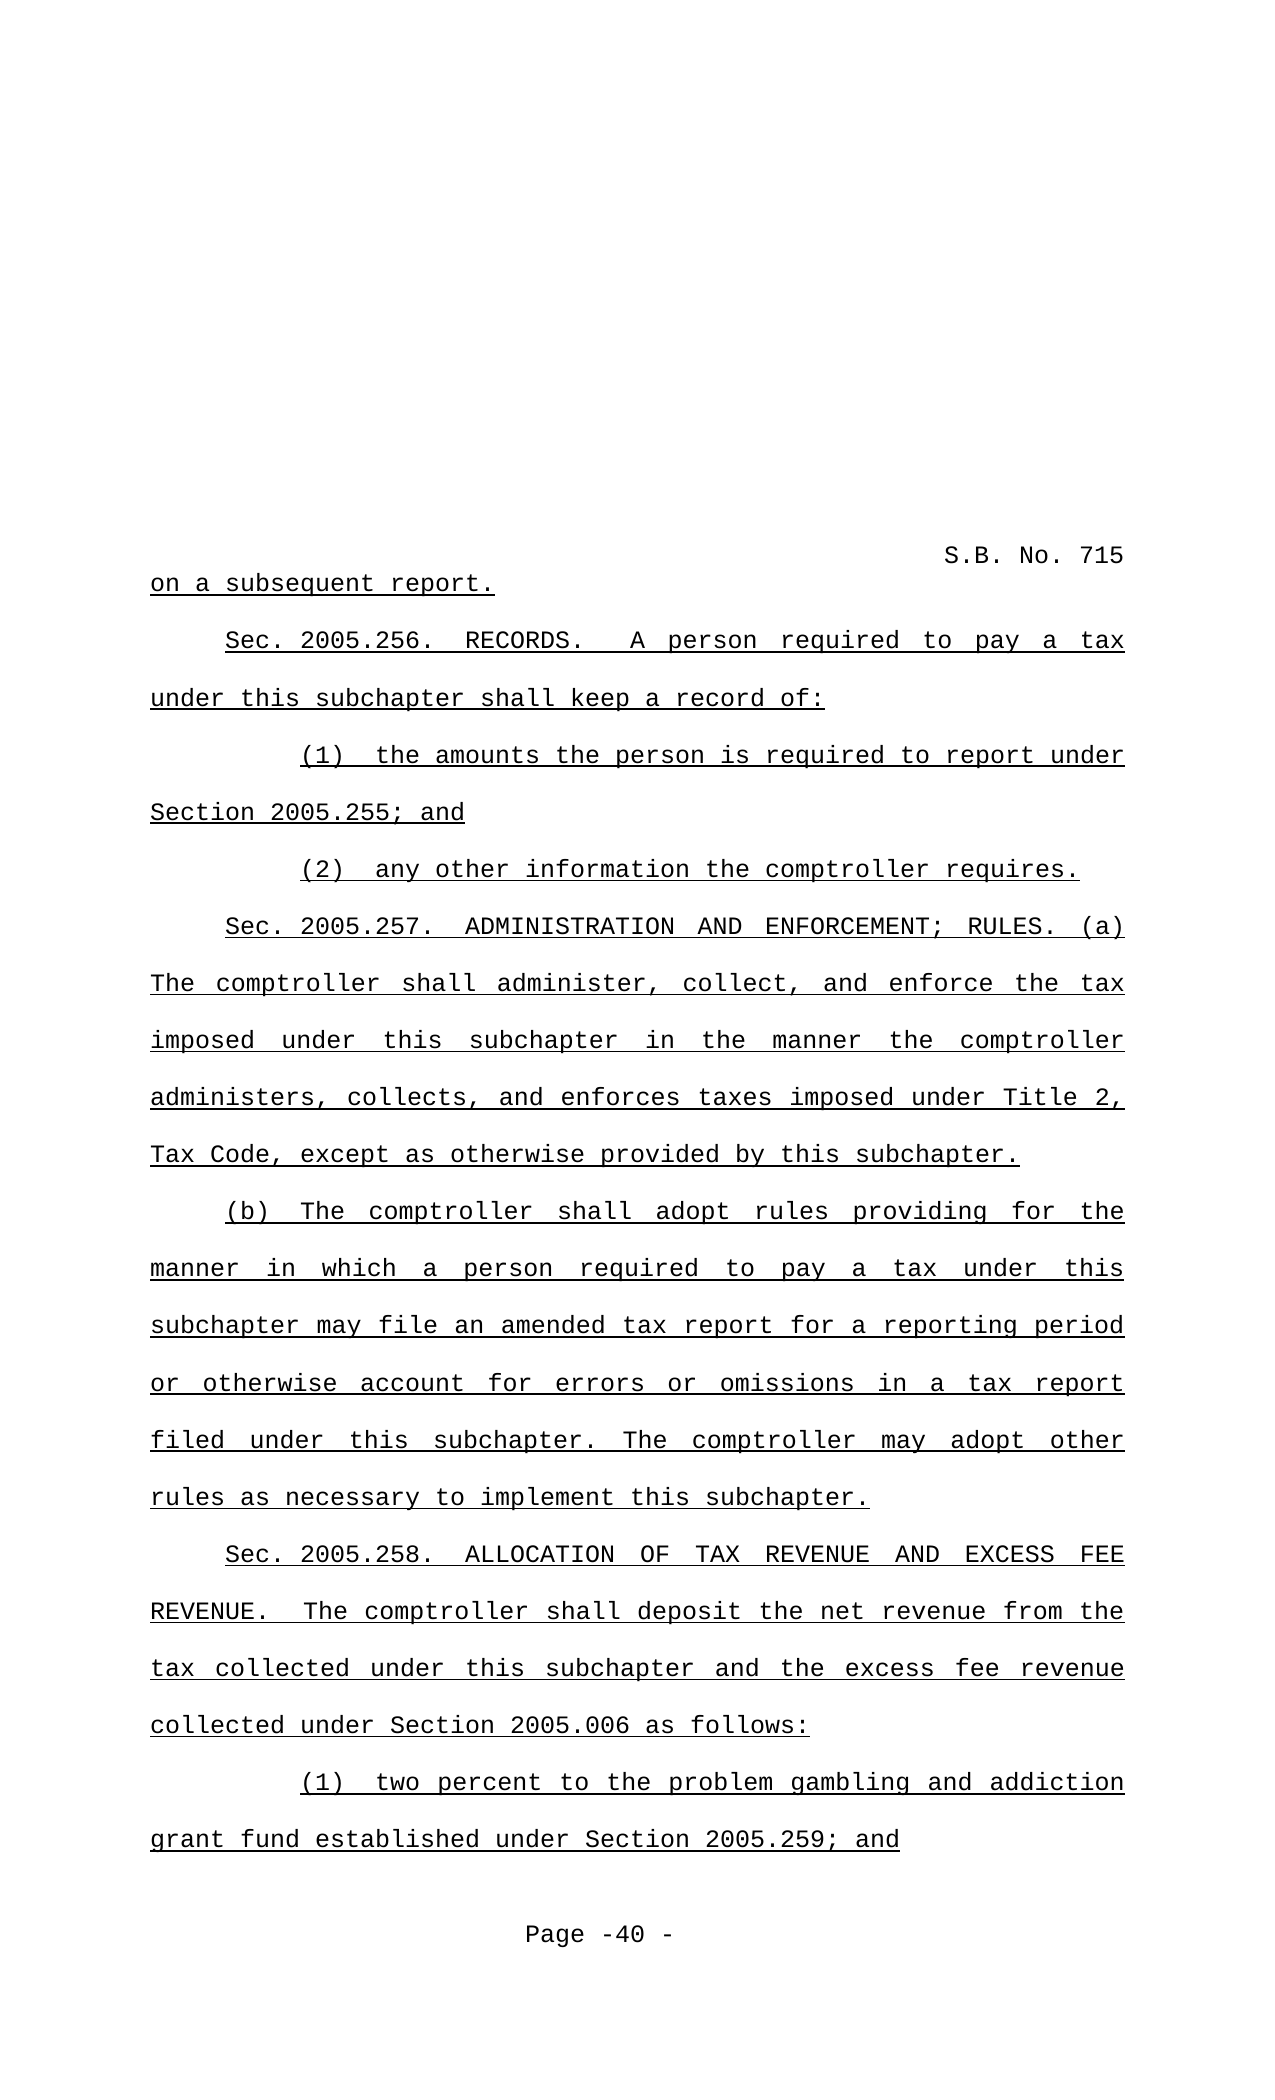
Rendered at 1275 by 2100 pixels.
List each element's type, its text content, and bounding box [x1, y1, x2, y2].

text (b) The comptroller shall adopt rules providing for the manner in which a person required to pay a tax under this subchapter may file an amended tax report for a reporting period or otherwise account for errors or omissions in a tax report filed under this subchapter. The comptroller may adopt other rules as necessary to implement this subchapter. [150, 1395, 1125, 1450]
text Sec. 2005.257. ADMINISTRATION AND ENFORCEMENT; RULES. (a) The comptroller shall administer, collect, and enforce the tax imposed under this subchapter in the manner the comptroller administers, collects, and enforces taxes imposed under Title 2, Tax Code, except as otherwise provided by this subchapter. [150, 1110, 1125, 1170]
text Sec. 2005.256. RECORDS. A person required to pay a tax under this subchapter shall keep a record of: [150, 628, 1125, 713]
text Sec. 2005.257. ADMINISTRATION AND ENFORCEMENT; RULES. (a) The comptroller shall administer, collect, and enforce the tax imposed under this subchapter in the manner the comptroller administers, collects, and enforces taxes imposed under Title 2, Tax Code, except as otherwise provided by this subchapter. [150, 995, 1125, 1051]
text Sec. 2005.257. ADMINISTRATION AND ENFORCEMENT; RULES. (a) The comptroller shall administer, collect, and enforce the tax imposed under this subchapter in the manner the comptroller administers, collects, and enforces taxes imposed under Title 2, Tax Code, except as otherwise provided by this subchapter. [150, 913, 1125, 994]
text (b) The comptroller shall adopt rules providing for the manner in which a person required to pay a tax under this subchapter may file an amended tax report for a reporting period or otherwise account for errors or omissions in a tax report filed under this subchapter. The comptroller may adopt other rules as necessary to implement this subchapter. [150, 1199, 1125, 1336]
text Sec. 2005.258. ALLOCATION OF TAX REVENUE AND EXCESS FEE REVENUE. The comptroller shall deposit the net revenue from the tax collected under this subchapter and the excess fee revenue collected under Section 2005.006 as follows: [150, 1623, 1125, 1679]
text (1) the amounts the person is required to report under Section 2005.255; and [150, 742, 1125, 828]
text (b) The comptroller shall adopt rules providing for the manner in which a person required to pay a tax under this subchapter may file an amended tax report for a reporting period or otherwise account for errors or omissions in a tax report filed under this subchapter. The comptroller may adopt other rules as necessary to implement this subchapter. [150, 1452, 1125, 1513]
text Sec. 2005.257. ADMINISTRATION AND ENFORCEMENT; RULES. (a) The comptroller shall administer, collect, and enforce the tax imposed under this subchapter in the manner the comptroller administers, collects, and enforces taxes imposed under Title 2, Tax Code, except as otherwise provided by this subchapter. [150, 1052, 1125, 1108]
text (b) The comptroller shall adopt rules providing for the manner in which a person required to pay a tax under this subchapter may file an amended tax report for a reporting period or otherwise account for errors or omissions in a tax report filed under this subchapter. The comptroller may adopt other rules as necessary to implement this subchapter. [150, 1338, 1125, 1393]
text (2) any other information the comptroller requires. [150, 856, 1125, 885]
text (1) two percent to the problem gambling and addiction grant fund established under Section 2005.259; and [150, 1769, 1125, 1855]
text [150, 571, 1125, 599]
text Sec. 2005.258. ALLOCATION OF TAX REVENUE AND EXCESS FEE REVENUE. The comptroller shall deposit the net revenue from the tax collected under this subchapter and the excess fee revenue collected under Section 2005.006 as follows: [150, 1541, 1125, 1622]
text Sec. 2005.258. ALLOCATION OF TAX REVENUE AND EXCESS FEE REVENUE. The comptroller shall deposit the net revenue from the tax collected under this subchapter and the excess fee revenue collected under Section 2005.006 as follows: [150, 1680, 1125, 1741]
